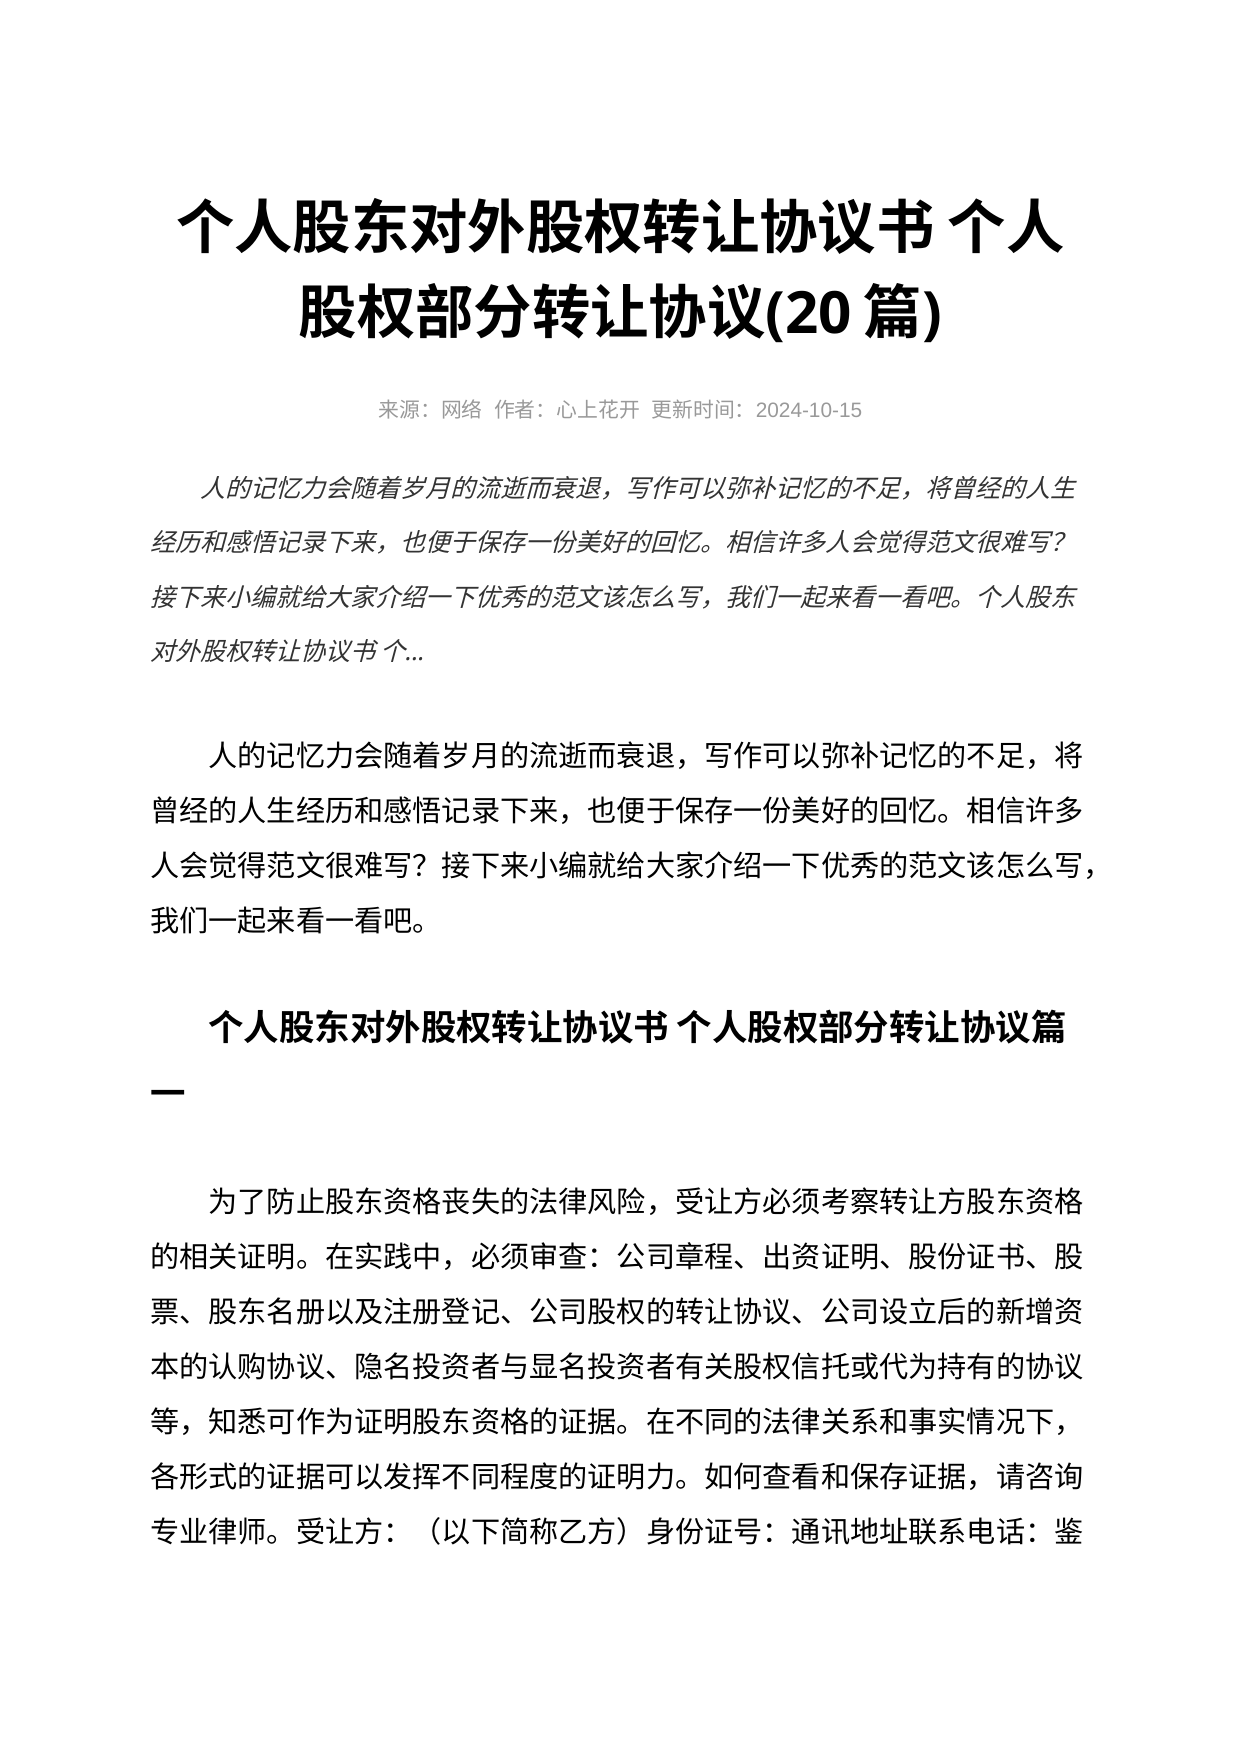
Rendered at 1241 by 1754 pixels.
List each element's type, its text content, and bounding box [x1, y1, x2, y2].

subtitle 个人股东对外股权转让协议书 个人股权部分转让协议(20篇) [150, 181, 1090, 351]
text 人的记忆力会随着岁月的流逝而衰退，写作可以弥补记忆的不足，将曾经的人生经历和感悟记录下来，也便于保存一份美好的回忆。相信许多人会觉得范文很难写？接下来小编就给大家介绍一下优秀的范文该怎么写，我们一起来看一看吧。个人股东对外股权转让协议书 个... [150, 468, 1090, 668]
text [150, 1179, 1090, 1551]
text 个人股东对外股权转让协议书 个人股权部分转让协议篇一 [150, 999, 1090, 1117]
text 来源：网络 作者：心上花开 更新时间：2024-10-15 [150, 397, 1090, 421]
text 人的记忆力会随着岁月的流逝而衰退，写作可以弥补记忆的不足，将曾经的人生经历和感悟记录下来，也便于保存一份美好的回忆。相信许多人会觉得范文很难写？接下来小编就给大家介绍一下优秀的范文该怎么写，我们一起来看一看吧。 [150, 733, 1090, 939]
